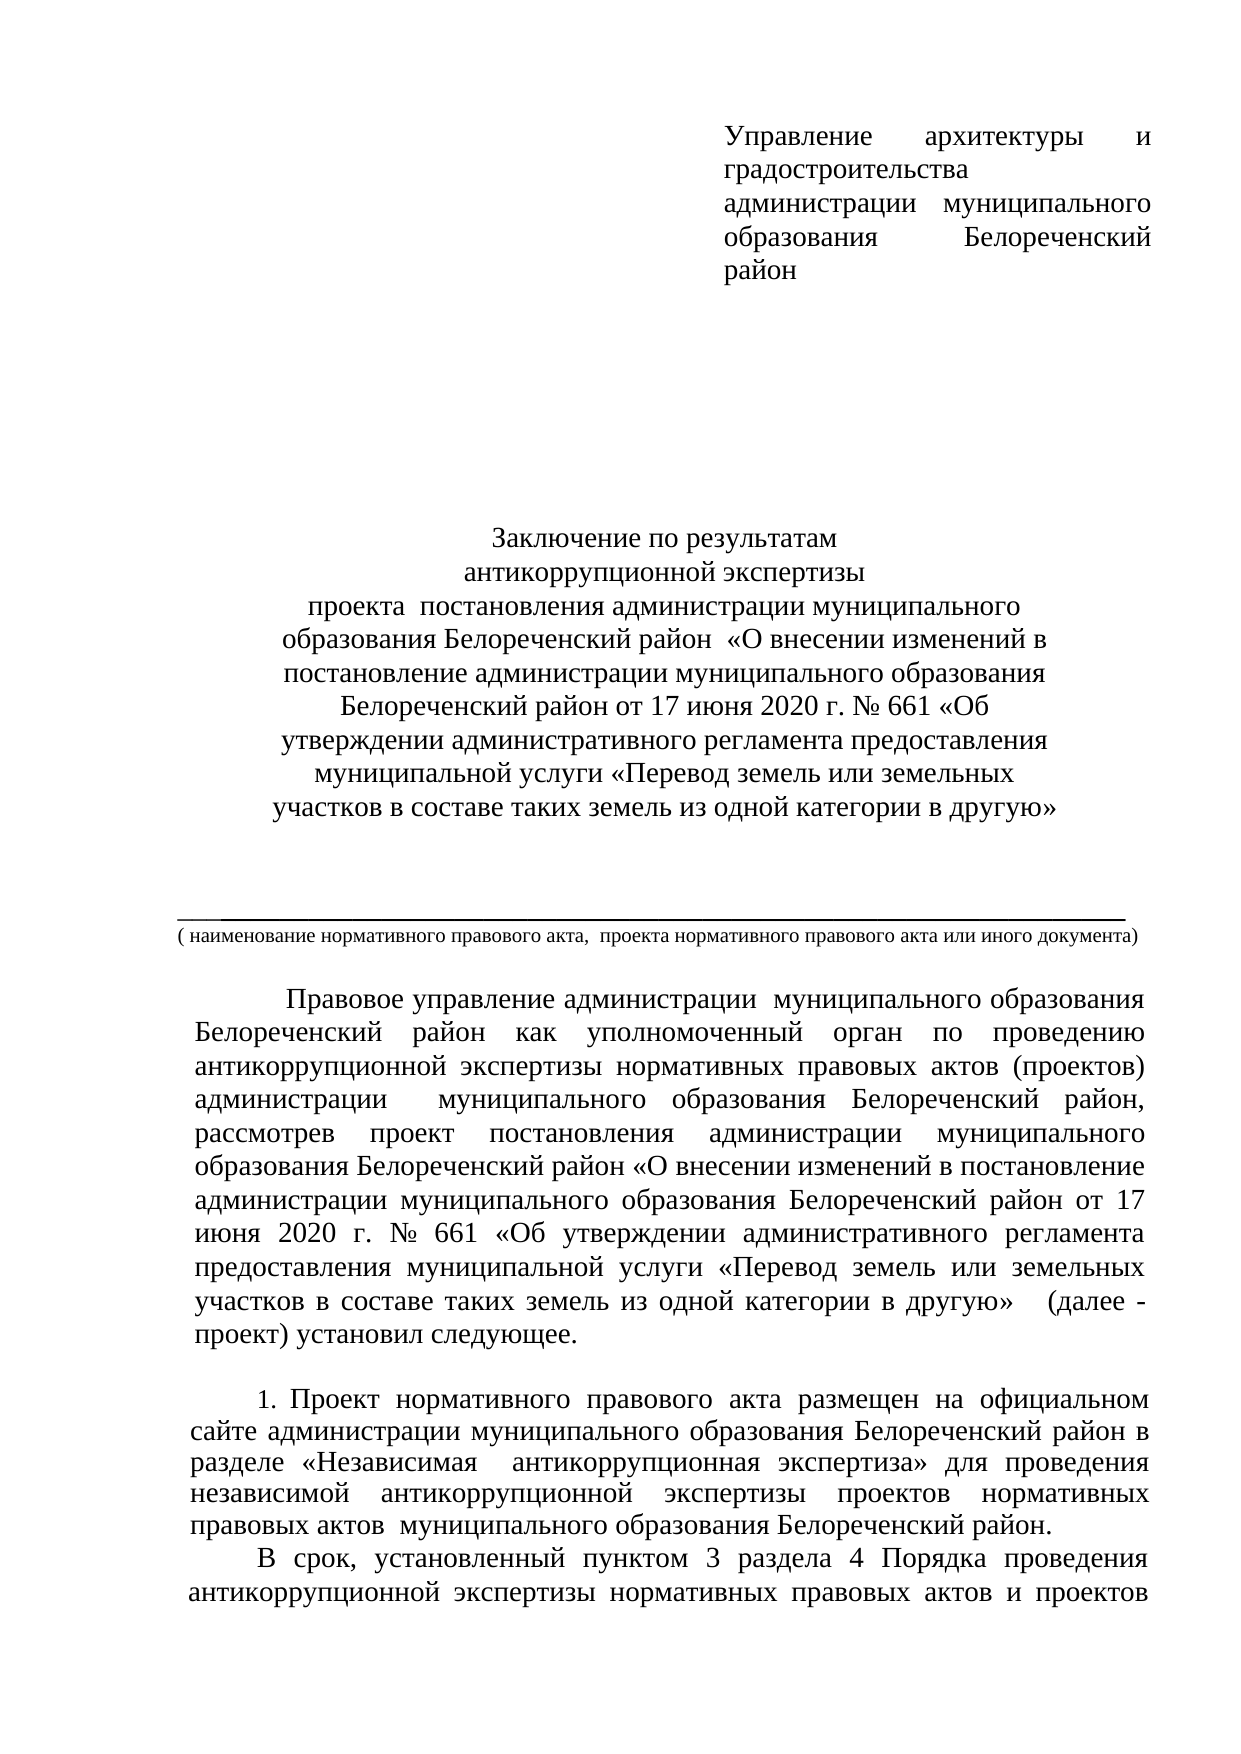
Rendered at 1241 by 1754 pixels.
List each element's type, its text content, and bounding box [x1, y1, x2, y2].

text Заключение по результатам [177, 521, 1152, 554]
title _________________________________________________________________ [177, 890, 1152, 923]
table_header [238, 621, 1091, 890]
table_header [177, 947, 1163, 1608]
text Управление архитектуры и градостроительства администрации муниципального образования Белореченский район [723, 118, 1152, 286]
text антикоррупционной экспертизы [177, 554, 1152, 588]
text ( наименование нормативного правового акта, проекта нормативного правового акта или иного документа) [177, 923, 1152, 947]
text проекта постановления администрации муниципального [177, 588, 1152, 621]
